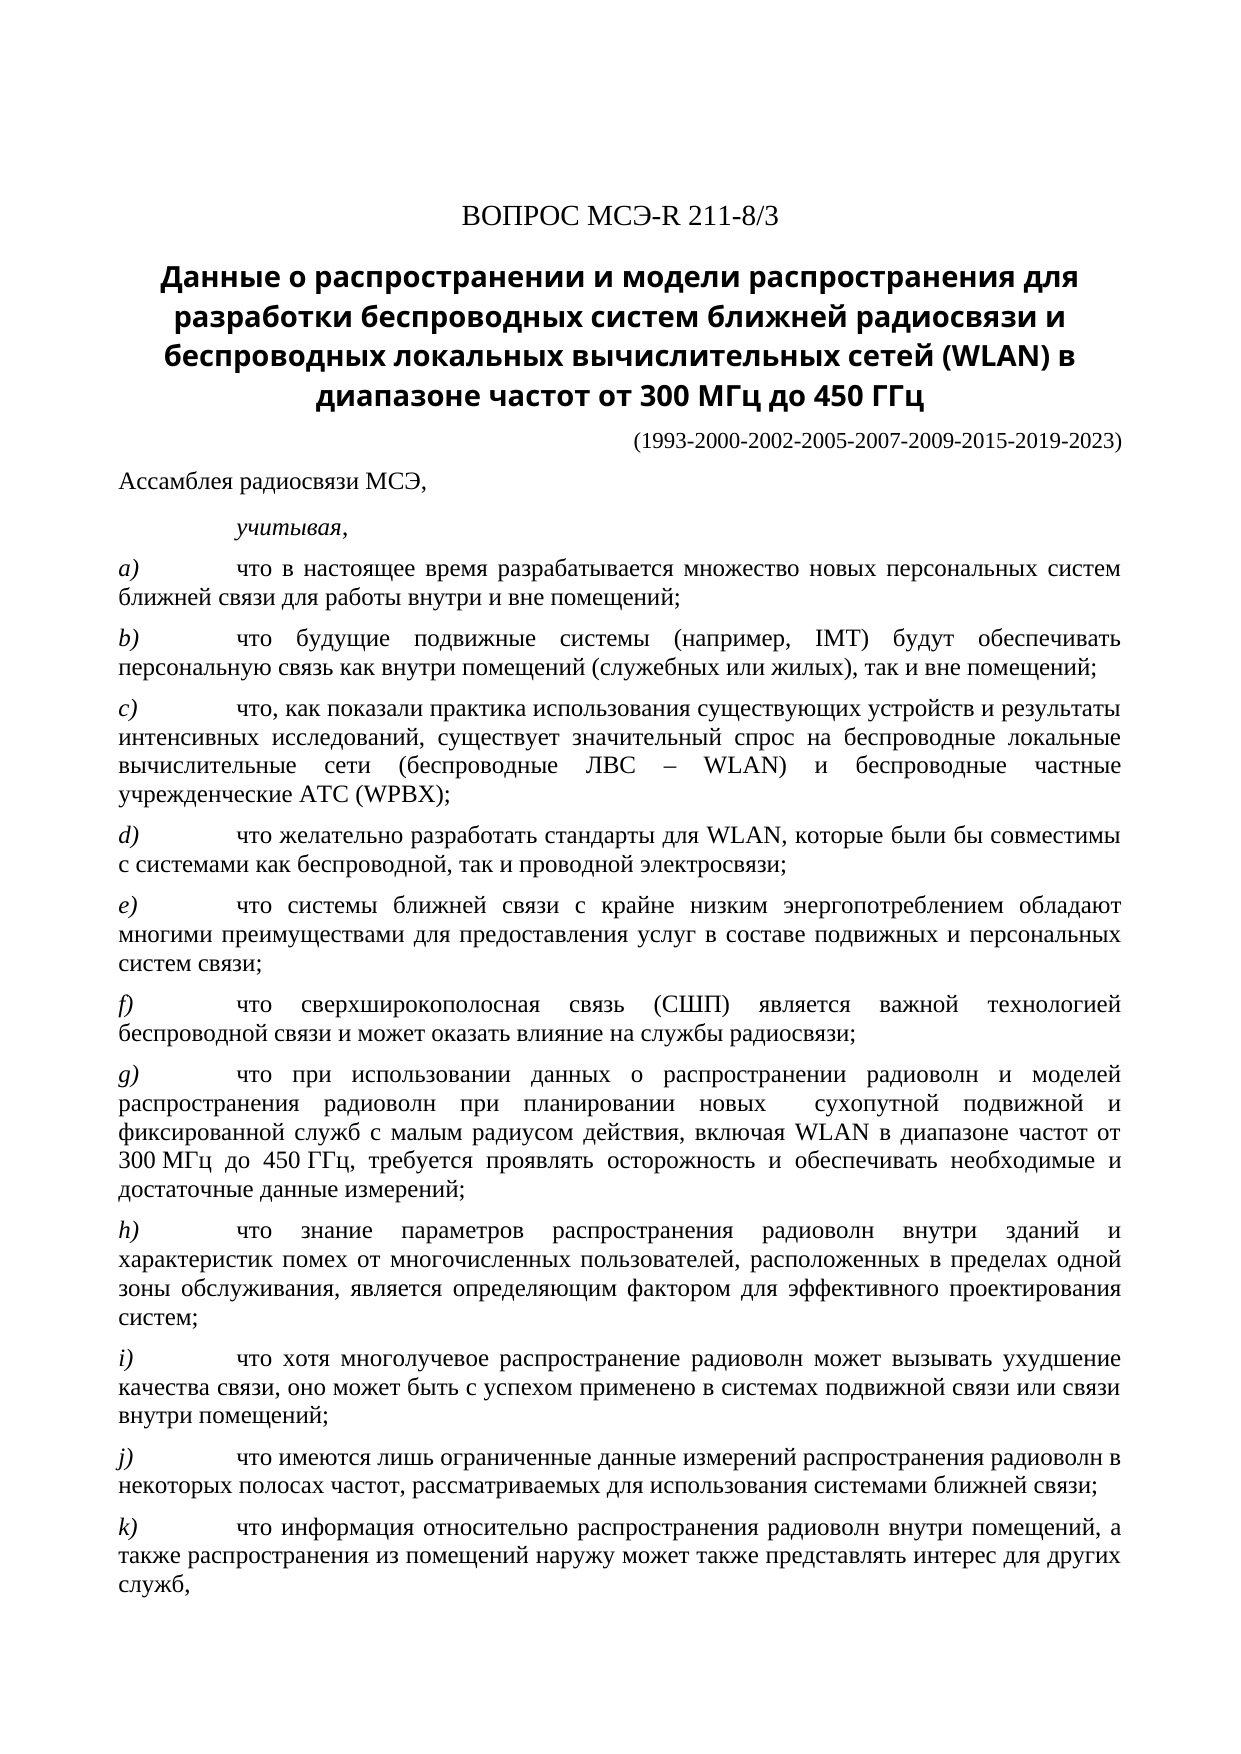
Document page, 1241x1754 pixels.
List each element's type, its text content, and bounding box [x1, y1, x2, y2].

text e) что системы ближней связи с крайне низким энергопотреблением обладают многими преимуществами для предоставления услуг в составе подвижных и персональных систем связи; [118, 891, 1122, 977]
text ВОПРОС МСЭ-R 211-8/3 [118, 198, 1122, 231]
text d) что желательно разработать стандарты для WLAN, которые были бы совместимы с системами как беспроводной, так и проводной электросвязи; [118, 821, 1122, 878]
text a) что в настоящее время разрабатывается множество новых персональных систем ближней связи для работы внутри и вне помещений; [118, 553, 1122, 611]
text k) что информация относительно распространения радиоволн внутри помещений, а также распространения из помещений наружу может также представлять интерес для других служб, [118, 1512, 1122, 1598]
text Ассамблея радиосвязи МСЭ, [118, 466, 1122, 495]
text j) что имеются лишь ограниченные данные измерений распространения радиоволн в некоторых полосах частот, рассматриваемых для использования системами ближней связи; [118, 1442, 1122, 1499]
text учитывая, [236, 512, 1122, 541]
text g) что при использовании данных о распространении радиоволн и моделей распространения радиоволн при планировании новых сухопутной подвижной и фиксированной служб с малым радиусом действия, включая WLAN в диапазоне частот от 300 МГц до 450 ГГц, требуется проявлять осторожность и обеспечивать необходимые и достаточные данные измерений; [118, 1059, 1122, 1203]
text f) что сверхширокополосная связь (СШП) является важной технологией беспроводной связи и может оказать влияние на службы радиосвязи; [118, 989, 1122, 1047]
text h) что знание параметров распространения радиоволн внутри зданий и характеристик помех от многочисленных пользователей, расположенных в пределах одной зоны обслуживания, является определяющим фактором для эффективного проектирования систем; [118, 1216, 1122, 1331]
text i) что хотя многолучевое распространение радиоволн может вызывать ухудшение качества связи, оно может быть с успехом применено в системах подвижной связи или связи внутри помещений; [118, 1343, 1122, 1429]
text b) что будущие подвижные системы (например, IMT) будут обеспечивать персональную связь как внутри помещений (служебных или жилых), так и вне помещений; [118, 623, 1122, 681]
title Данные о распространении и модели распространения для разработки беспроводных систем ближней радиосвязи и беспроводных локальных вычислительных сетей (WLAN) в диапазоне частот от 300 МГц до 450 ГГц [118, 256, 1122, 415]
text (1993-2000-2002-2005-2007-2009-2015-2019-2023) [118, 427, 1122, 454]
text c) что, как показали практика использования существующих устройств и результаты интенсивных исследований, существует значительный спрос на беспроводные локальные вычислительные сети (беспроводные ЛВС – WLAN) и беспроводные частные учрежденческие АТС (WPBX); [118, 693, 1122, 808]
